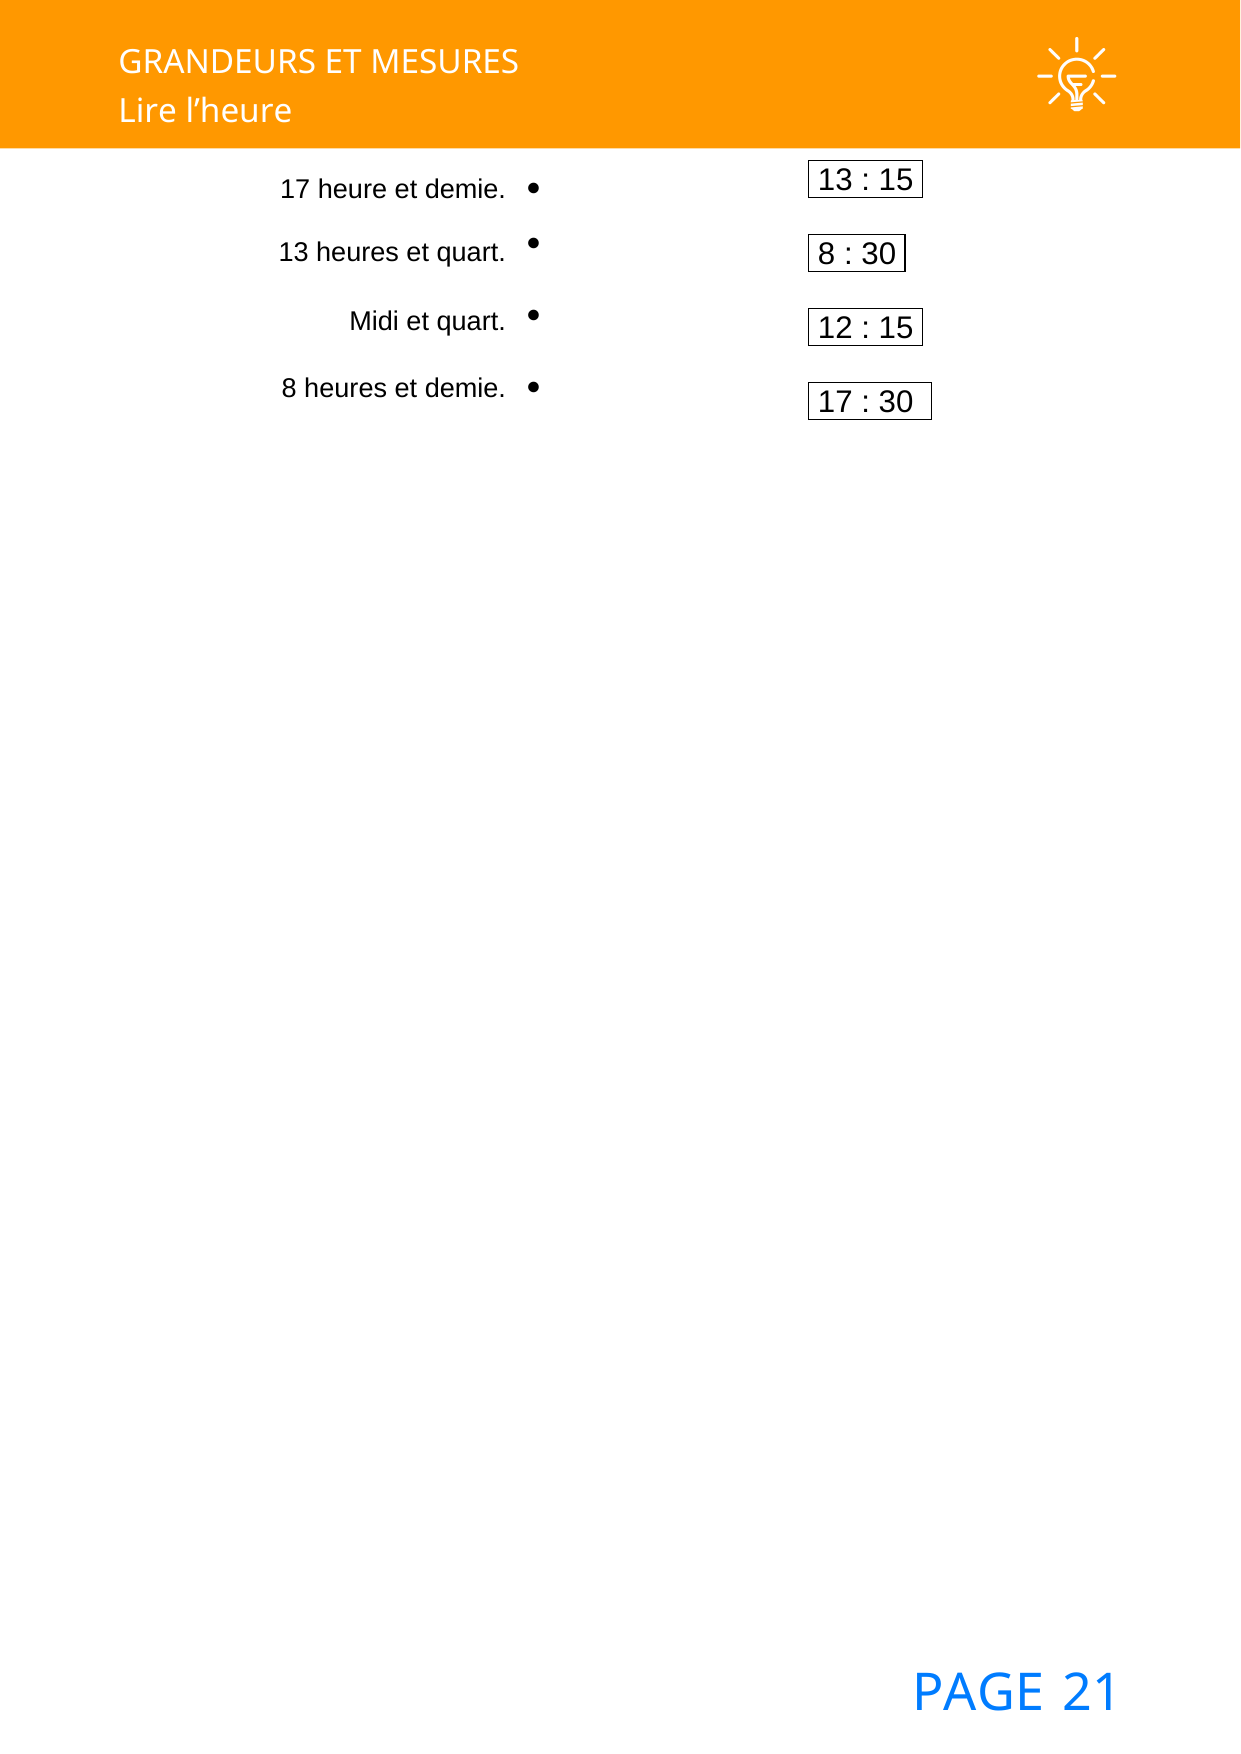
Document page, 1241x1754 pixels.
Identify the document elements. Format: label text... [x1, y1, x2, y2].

picture [1034, 37, 1123, 114]
table_header 17 heure et demie. 13 heures et quart. Midi et quart. 8 heures et demie. [118, 160, 517, 464]
table_header [517, 160, 797, 464]
table_header 13 : 15. 8 : 30. 12 : 15. 17 : 30. [797, 160, 1063, 464]
